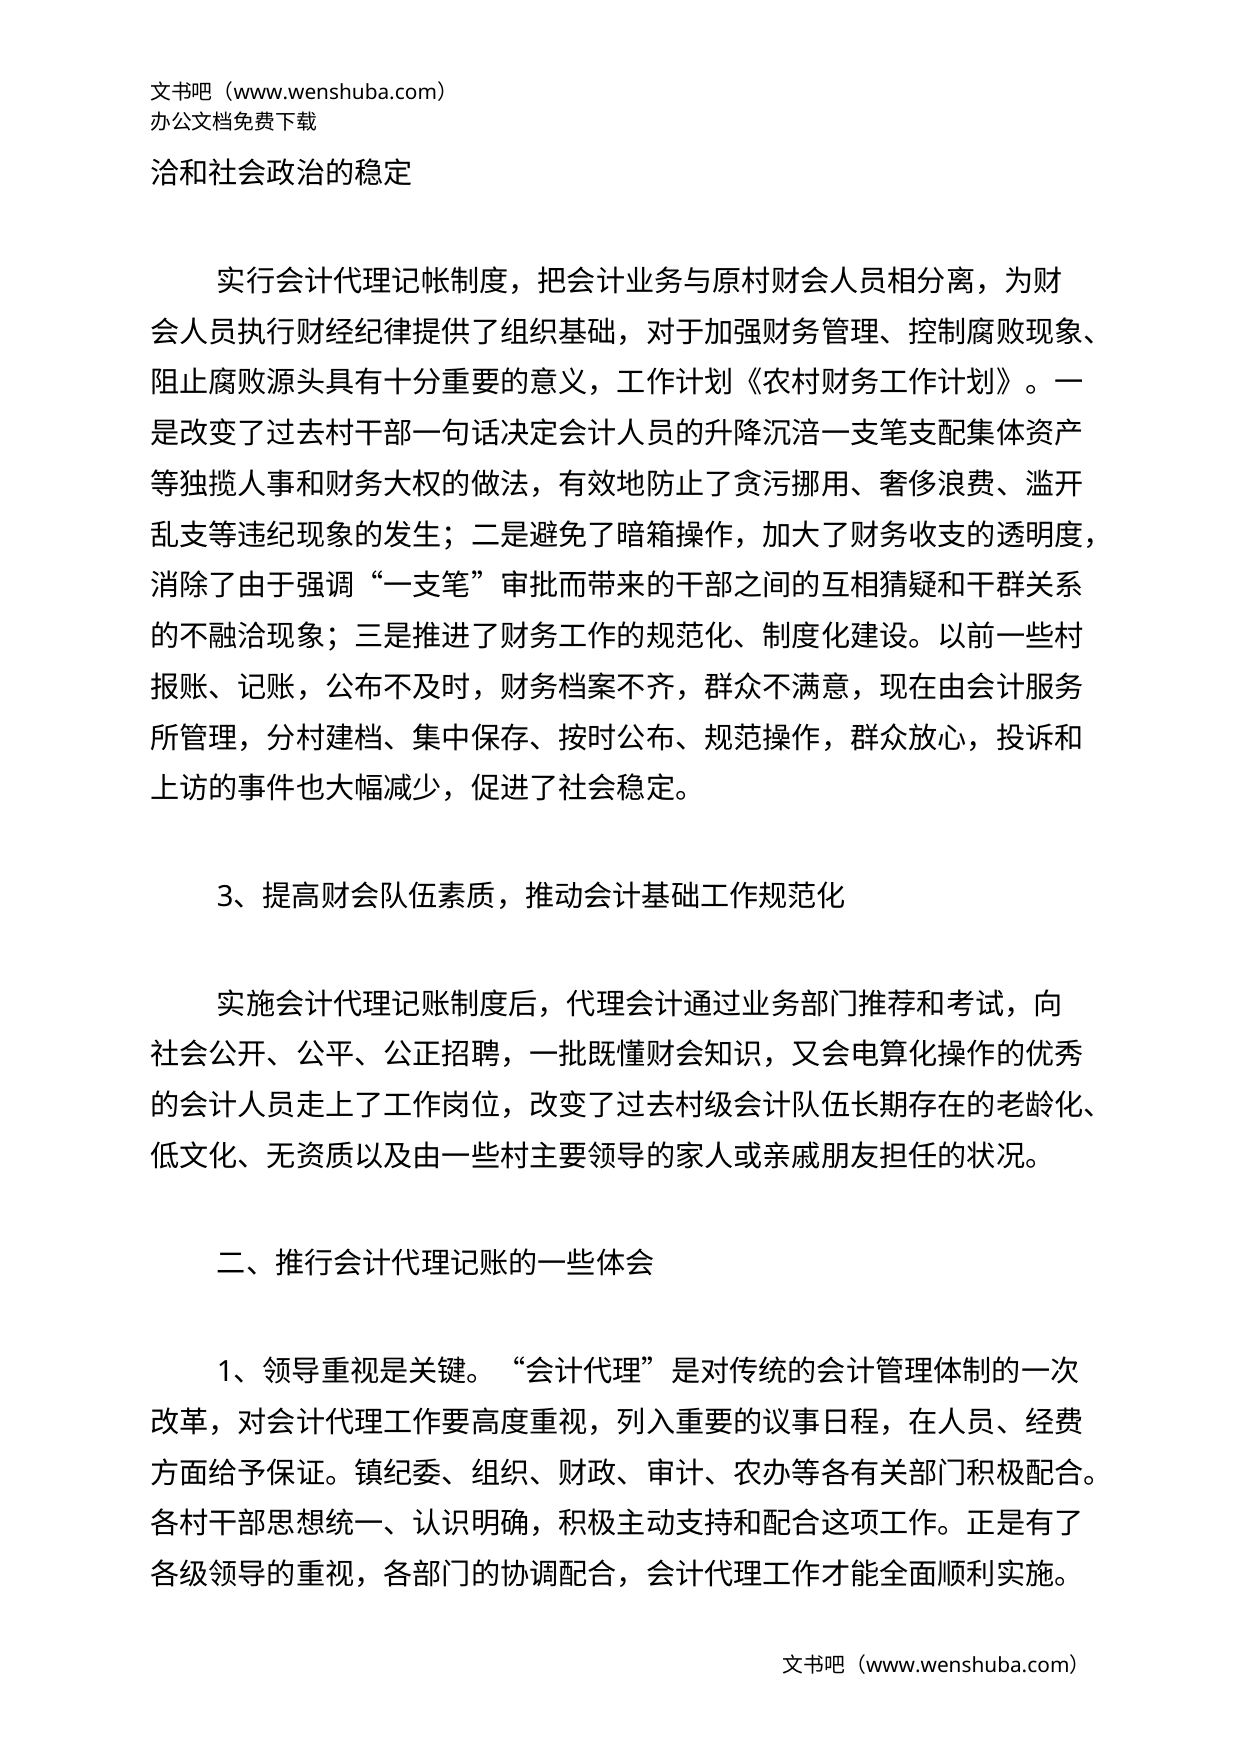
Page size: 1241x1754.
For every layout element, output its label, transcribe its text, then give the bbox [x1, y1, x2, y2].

text 1、领导重视是关键。“会计代理”是对传统的会计管理体制的一次改革，对会计代理工作要高度重视，列入重要的议事日程，在人员、经费方面给予保证。镇纪委、组织、财政、审计、农办等各有关部门积极配合。各村干部思想统一、认识明确，积极主动支持和配合这项工作。正是有了各级领导的重视，各部门的协调配合，会计代理工作才能全面顺利实施。 [150, 1348, 1090, 1593]
text 实行会计代理记帐制度，把会计业务与原村财会人员相分离，为财会人员执行财经纪律提供了组织基础，对于加强财务管理、控制腐败现象、阻止腐败源头具有十分重要的意义，工作计划《农村财务工作计划》。一是改变了过去村干部一句话决定会计人员的升降沉涪一支笔支配集体资产等独揽人事和财务大权的做法，有效地防止了贪污挪用、奢侈浪费、滥开乱支等违纪现象的发生；二是避免了暗箱操作，加大了财务收支的透明度，消除了由于强调“一支笔”审批而带来的干部之间的互相猜疑和干群关系的不融洽现象；三是推进了财务工作的规范化、制度化建设。以前一些村报账、记账，公布不及时，财务档案不齐，群众不满意，现在由会计服务所管理，分村建档、集中保存、按时公布、规范操作，群众放心，投诉和上访的事件也大幅减少，促进了社会稳定。 [150, 258, 1090, 807]
text 二、推行会计代理记账的一些体会 [150, 1240, 1090, 1282]
text 3、提高财会队伍素质，推动会计基础工作规范化 [150, 872, 1090, 915]
text 实施会计代理记账制度后，代理会计通过业务部门推荐和考试，向社会公开、公平、公正招聘，一批既懂财会知识，又会电算化操作的优秀的会计人员走上了工作岗位，改变了过去村级会计队伍长期存在的老龄化、低文化、无资质以及由一些村主要领导的家人或亲戚朋友担任的状况。 [150, 980, 1090, 1175]
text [150, 150, 1090, 192]
